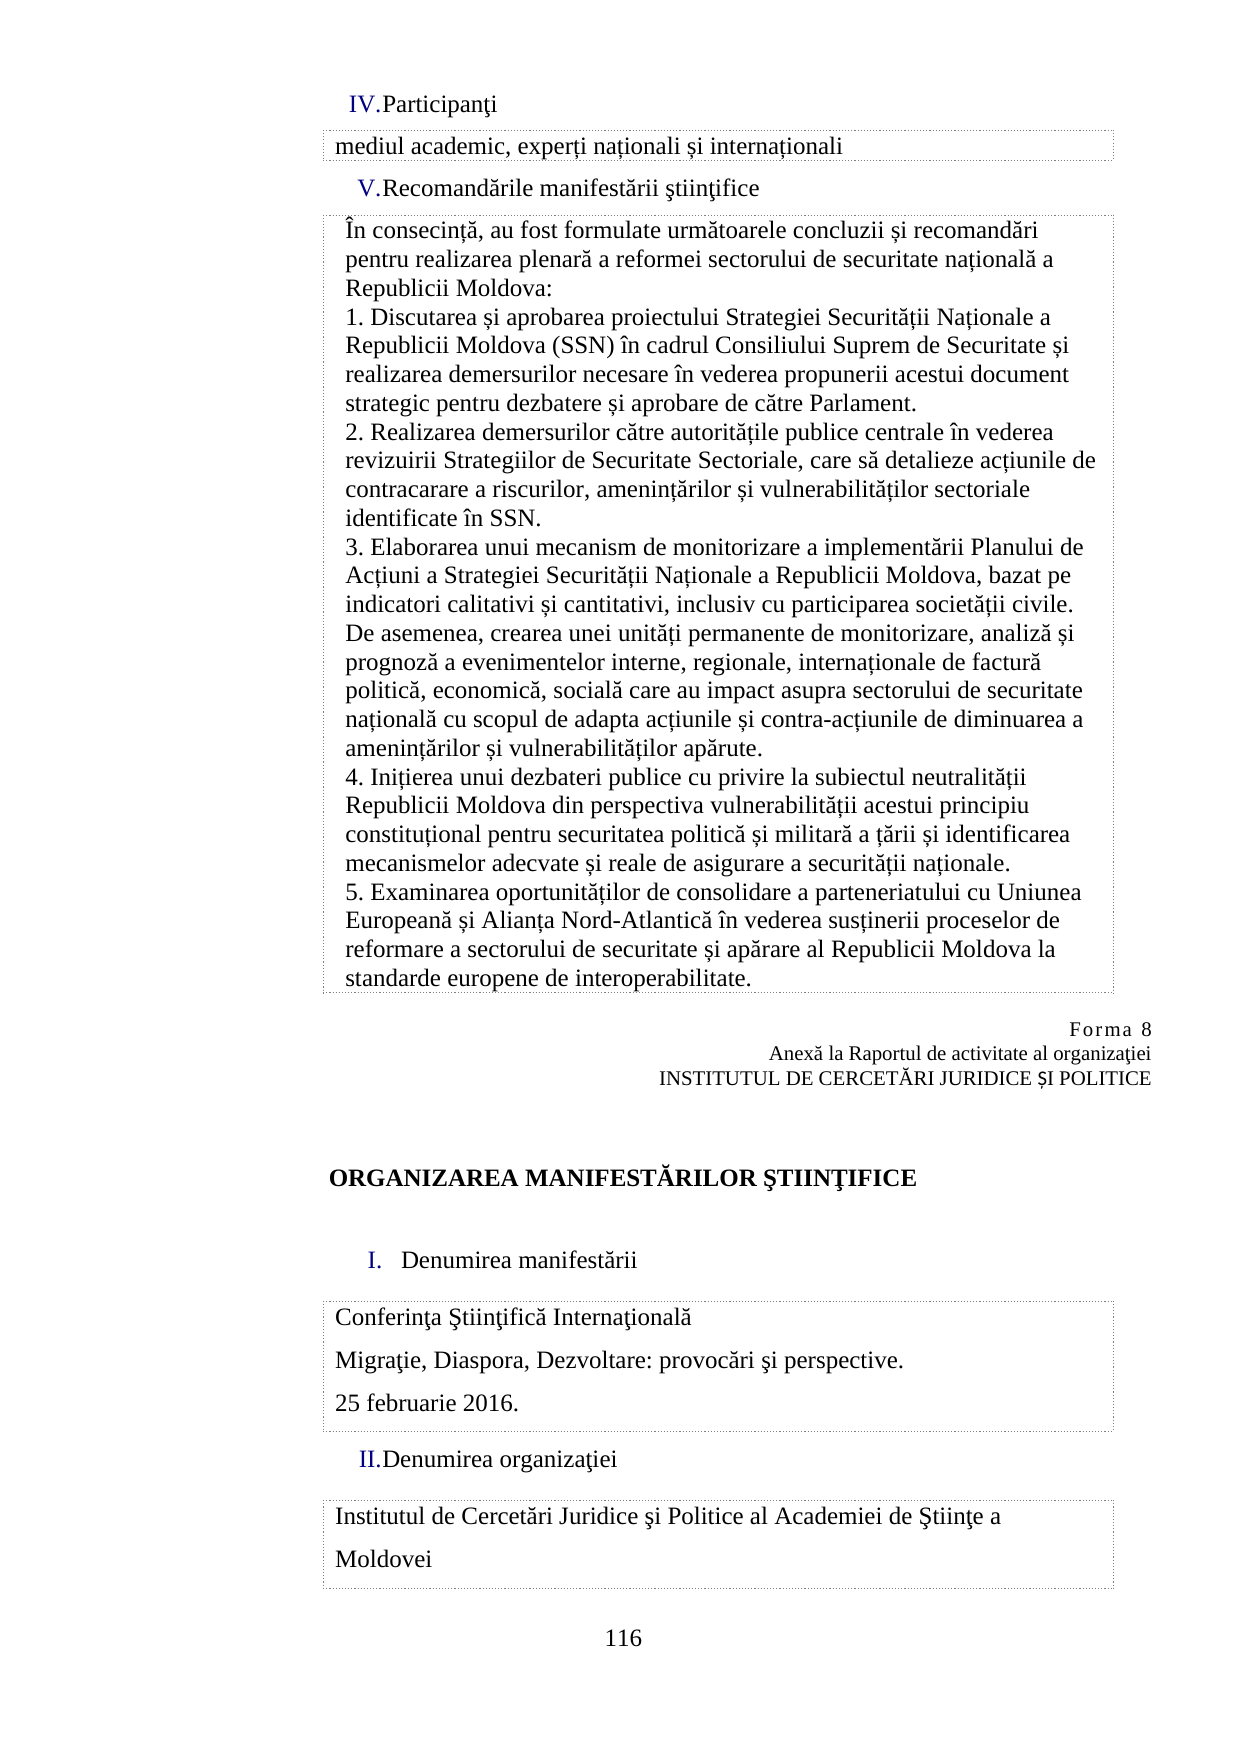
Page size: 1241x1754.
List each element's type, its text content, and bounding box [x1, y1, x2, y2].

text INSTITUTUL DE CERCETĂRI JURIDICE ȘI POLITICE [508, 1065, 1152, 1090]
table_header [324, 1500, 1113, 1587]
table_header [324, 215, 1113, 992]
list Recomandările manifestării ştiinţifice [381, 173, 1152, 202]
text ORGANIZAREA manifestărilor ŞTIINŢIFICE [94, 1163, 1152, 1191]
list Denumirea organizaţiei [381, 1444, 1152, 1473]
text Anexă de activitate al organizaţiei [508, 1041, 1152, 1065]
list Participanţi [381, 89, 1152, 117]
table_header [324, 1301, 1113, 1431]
list Denumirea manifestării [382, 1245, 1152, 1274]
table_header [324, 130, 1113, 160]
subtitle Forma 8 [94, 1017, 1152, 1041]
